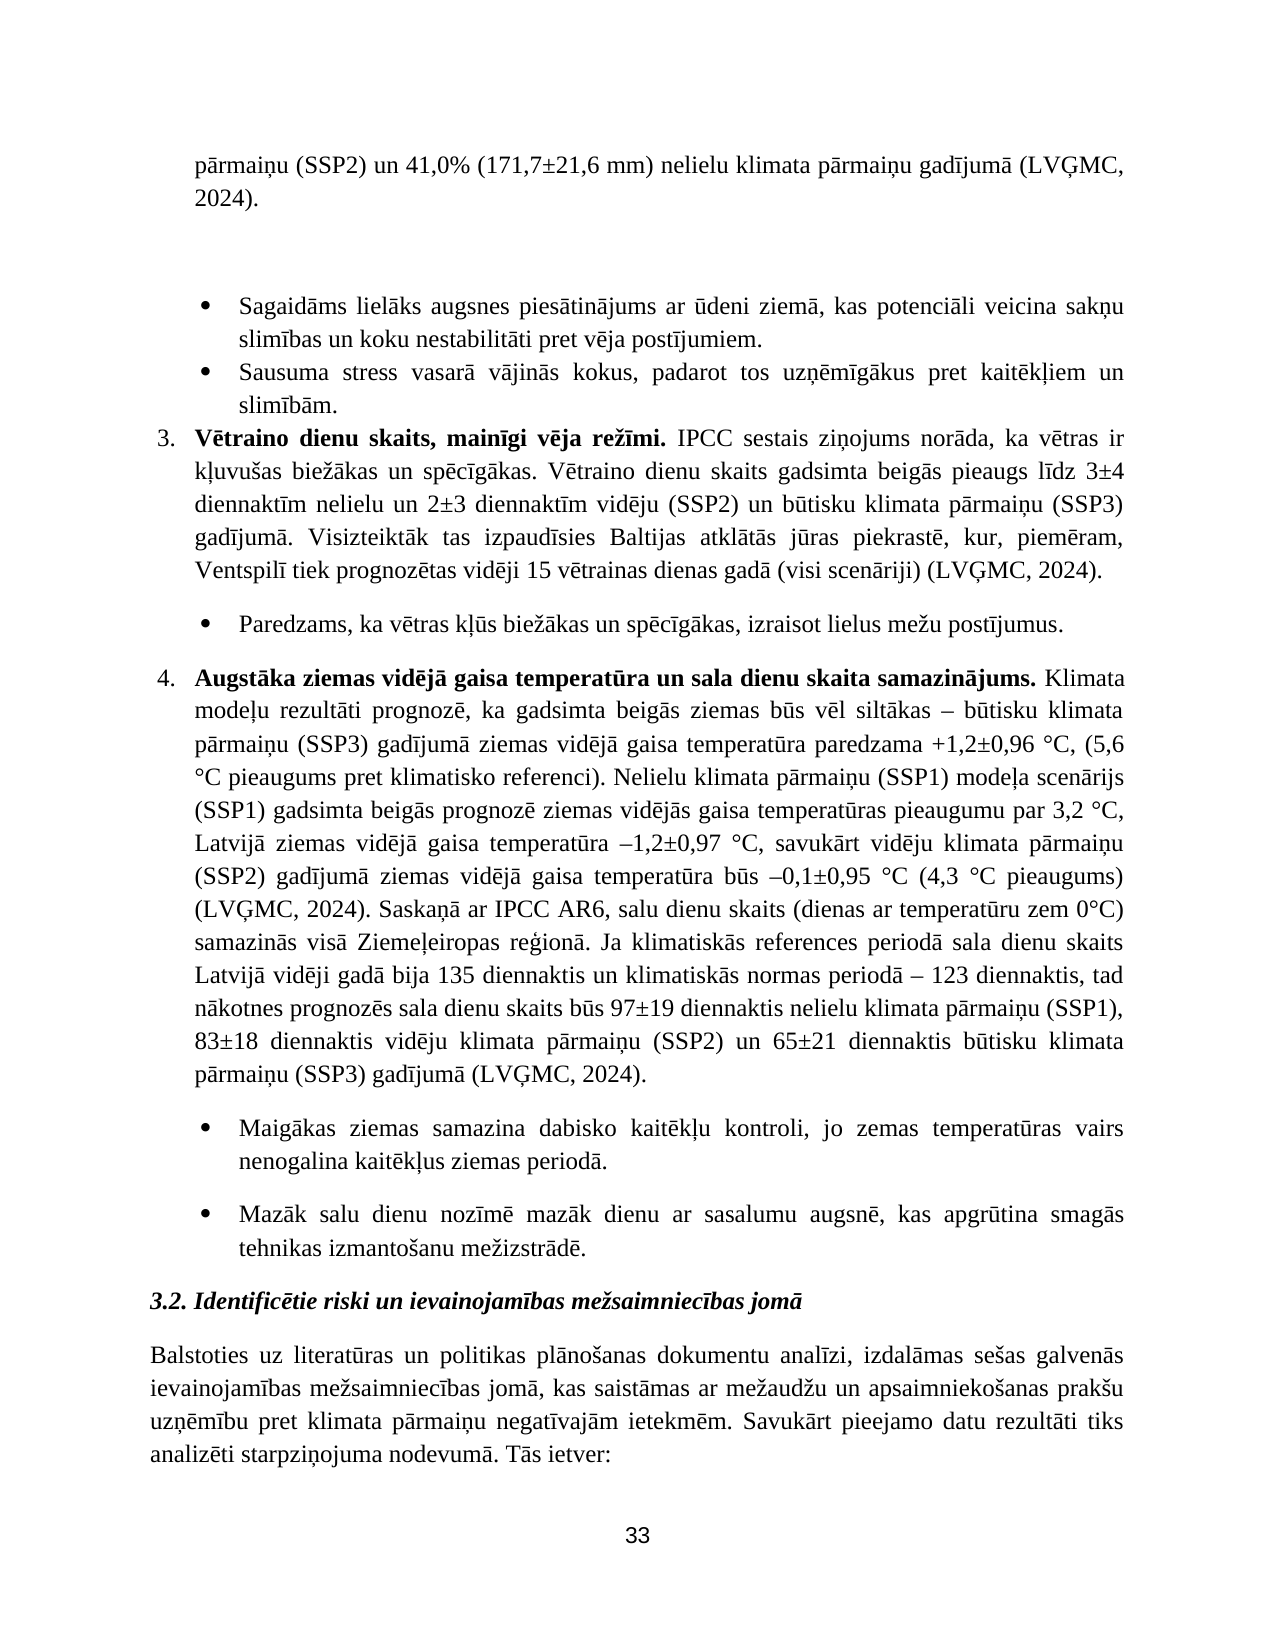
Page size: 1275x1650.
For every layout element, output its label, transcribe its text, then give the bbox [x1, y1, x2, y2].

list Maigākas ziemas samazina dabisko kaitēkļu kontroli, jo zemas temperatūras vairs nenogalina kaitēkļus ziemas periodā. [201, 1113, 1125, 1174]
list Paredzams, ka vētras kļūs biežākas un spēcīgākas, izraisot lielus mežu postījumus. [201, 609, 1125, 637]
list Sausuma stress vasarā vājinās kokus, padarot tos uzņēmīgākus pret kaitēkļiem un slimībām. [201, 357, 1125, 418]
list Sagaidāms lielāks augsnes piesātinājums ar ūdeni ziemā, kas potenciāli veicina sakņu slimības un koku nestabilitāti pret vēja postījumiem. [201, 291, 1125, 352]
list Mazāk salu dienu nozīmē mazāk dienu ar sasalumu augsnē, kas apgrūtina smagās tehnikas izmantošanu mežizstrādē. [201, 1199, 1125, 1261]
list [157, 150, 1125, 212]
subtitle 3.2. Identificētie riski un ievainojamības mežsaimniecības jomā [150, 1286, 1125, 1315]
list Vētraino dienu skaits, mainīgi vēja režīmi. IPCC sestais ziņojums norāda, ka vētras ir kļuvušas biežākas un spēcīgākas. Vētraino dienu skaits gadsimta beigās pieaugs līdz 3±4 diennaktīm nelielu un 2±3 diennaktīm vidēju (SSP2) un būtisku klimata pārmaiņu (SSP3) gadījumā. Visizteiktāk tas izpaudīsies Baltijas atklātās jūras piekrastē, kur, piemēram, Ventspilī tiek prognozētas vidēji 15 vētrainas dienas gadā (visi scenāriji) (LVĢMC, 2024). [157, 423, 1125, 584]
text Balstoties uz literatūras un politikas plānošanas dokumentu analīzi, izdalāmas sešas galvenās ievainojamības mežsaimniecības jomā, kas saistāmas ar mežaudžu un apsaimniekošanas prakšu uzņēmību pret klimata pārmaiņu negatīvajām ietekmēm. Savukārt pieejamo datu rezultāti tiks analizēti starpziņojuma nodevumā. Tās ietver: [150, 1340, 1125, 1468]
list Augstāka ziemas vidējā gaisa temperatūra un sala dienu skaita samazinājums. Klimata modeļu rezultāti prognozē, ka gadsimta beigās ziemas būs vēl siltākas – būtisku klimata pārmaiņu (SSP3) gadījumā ziemas vidējā gaisa temperatūra paredzama +1,2±0,96 °C, (5,6 °C pieaugums pret klimatisko referenci). Nelielu klimata pārmaiņu (SSP1) modeļa scenārijs (SSP1) gadsimta beigās prognozē ziemas vidējās gaisa temperatūras pieaugumu par 3,2 °C, Latvijā ziemas vidējā gaisa temperatūra –1,2±0,97 °C, savukārt vidēju klimata pārmaiņu (SSP2) gadījumā ziemas vidējā gaisa temperatūra būs –0,1±0,95 °C (4,3 °C pieaugums) (LVĢMC, 2024). Saskaņā ar IPCC AR6, salu dienu skaits (dienas ar temperatūru zem 0°C) samazinās visā Ziemeļeiropas reģionā. Ja klimatiskās references periodā sala dienu skaits Latvijā vidēji gadā bija 135 diennaktis un klimatiskās normas periodā – 123 diennaktis, tad nākotnes prognozēs sala dienu skaits būs 97±19 diennaktis nelielu klimata pārmaiņu (SSP1), 83±18 diennaktis vidēju klimata pārmaiņu (SSP2) un 65±21 diennaktis būtisku klimata pārmaiņu (SSP3) gadījumā (LVĢMC, 2024). [157, 663, 1125, 1088]
